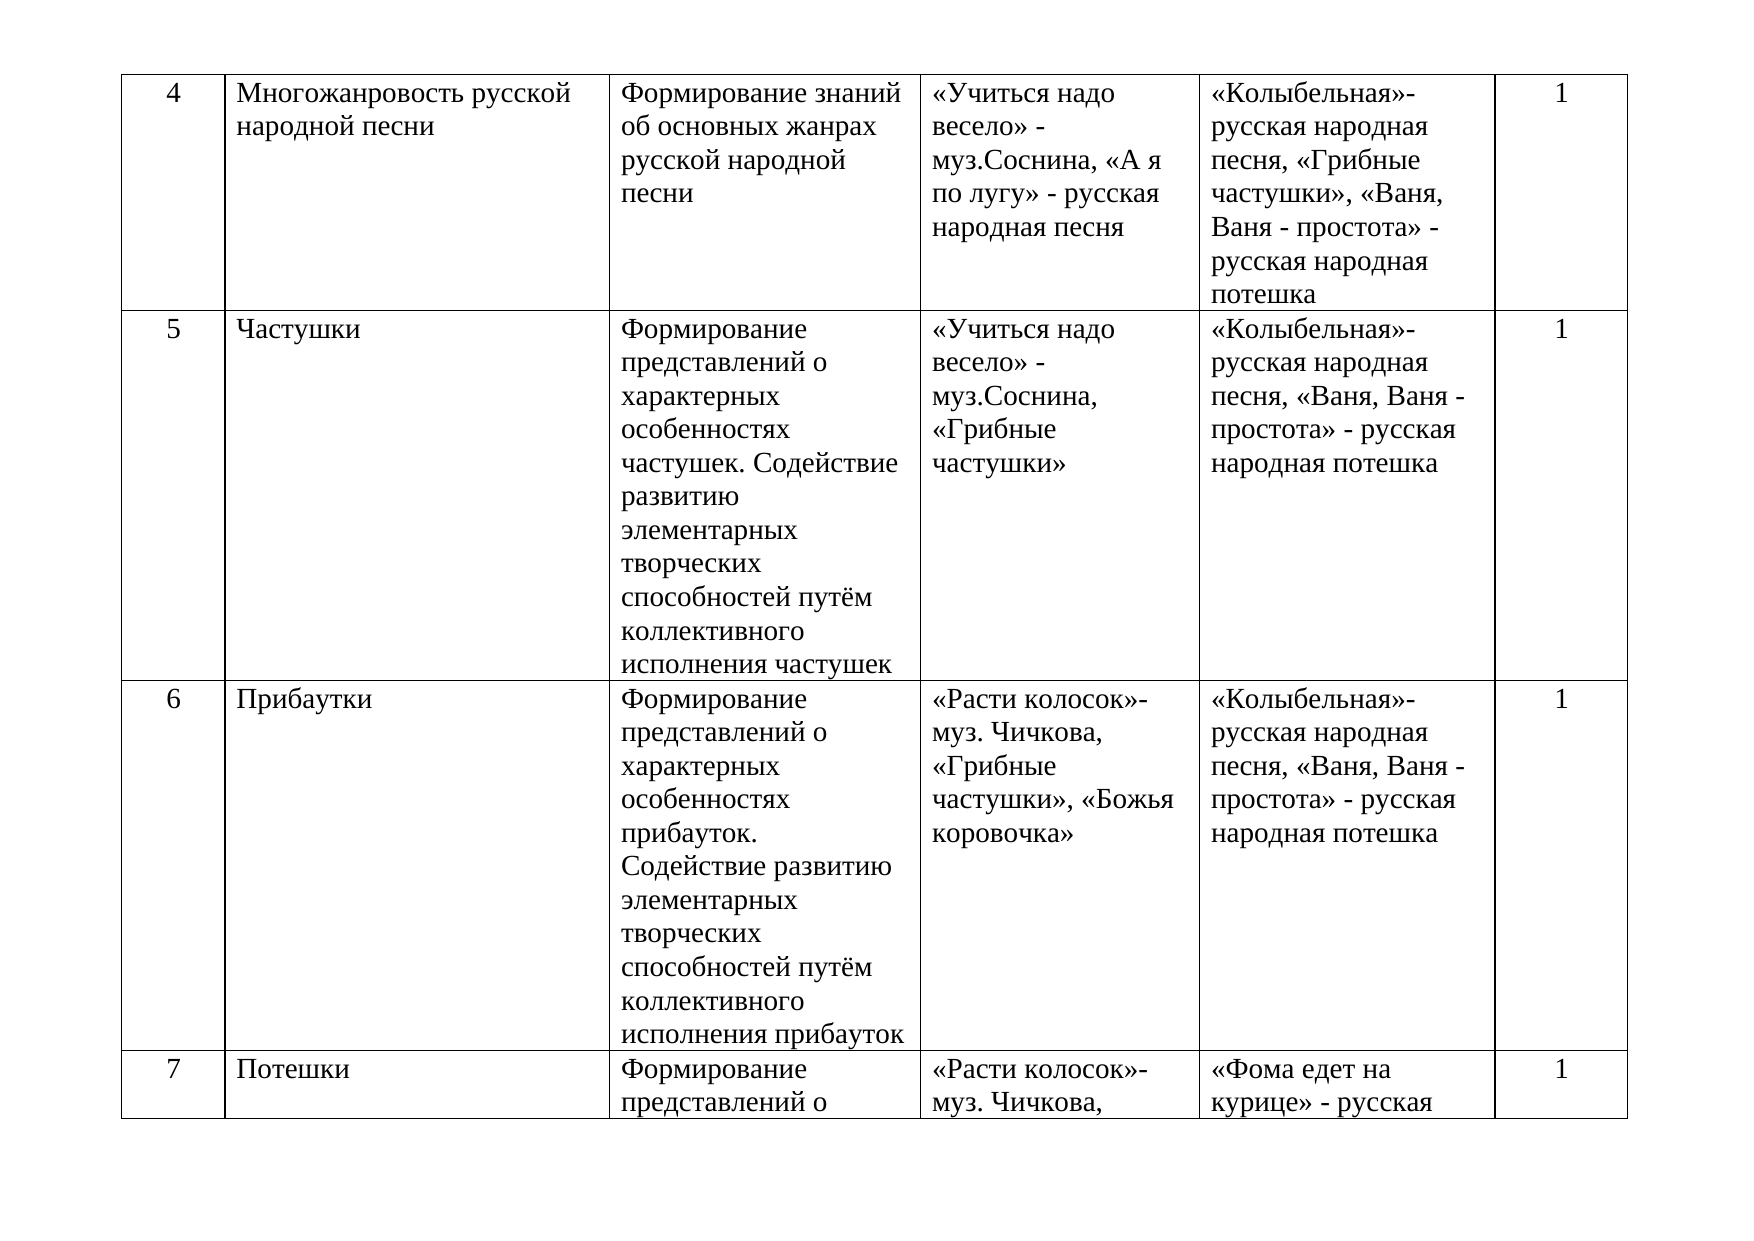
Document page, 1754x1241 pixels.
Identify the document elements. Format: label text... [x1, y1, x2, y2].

table_cell 1 [1496, 1051, 1627, 1118]
table_cell Многожанровость русской народной песни [226, 75, 609, 310]
table_cell «Учиться надо весело» - муз.Соснина, «Грибные частушки» [921, 311, 1199, 680]
table_cell Формирование представлений о характерных особенностях частушек. Содействие развитию элементарных творческих способностей путём коллективного исполнения частушек [610, 311, 920, 680]
table_cell Частушки [226, 311, 609, 680]
table_cell Прибаутки [226, 681, 609, 1050]
table_cell «Колыбельная»- русская народная песня, «Ваня, Ваня - простота» - русская народная потешка [1200, 681, 1494, 1050]
table_cell 6 [122, 681, 224, 1050]
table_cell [610, 1051, 920, 1118]
table_cell Формирование представлений о характерных особенностях прибауток. Содействие развитию элементарных творческих способностей путём коллективного исполнения прибауток [610, 681, 920, 1050]
table_cell «Колыбельная»- русская народная песня, «Ваня, Ваня - простота» - русская народная потешка [1200, 311, 1494, 680]
table_cell 1 [1496, 681, 1627, 1050]
table_cell «Учиться надо весело» - муз.Соснина, «А я по лугу» - русская народная песня [921, 75, 1199, 310]
table_cell 5 [122, 311, 224, 680]
table_cell 7 [122, 1051, 224, 1118]
table_cell «Расти колосок»- муз. Чичкова, «Грибные частушки», «Божья коровочка» [921, 681, 1199, 1050]
table_cell Формирование знаний об основных жанрах русской народной песни [610, 75, 920, 310]
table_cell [1200, 1051, 1494, 1118]
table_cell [921, 1051, 1199, 1118]
table_cell Потешки [226, 1051, 609, 1118]
table_cell 4 [122, 75, 224, 310]
table_cell 1 [1496, 75, 1627, 310]
table_cell 1 [1496, 311, 1627, 680]
table_cell «Колыбельная»- русская народная песня, «Грибные частушки», «Ваня, Ваня - простота» - русская народная потешка [1200, 75, 1494, 310]
